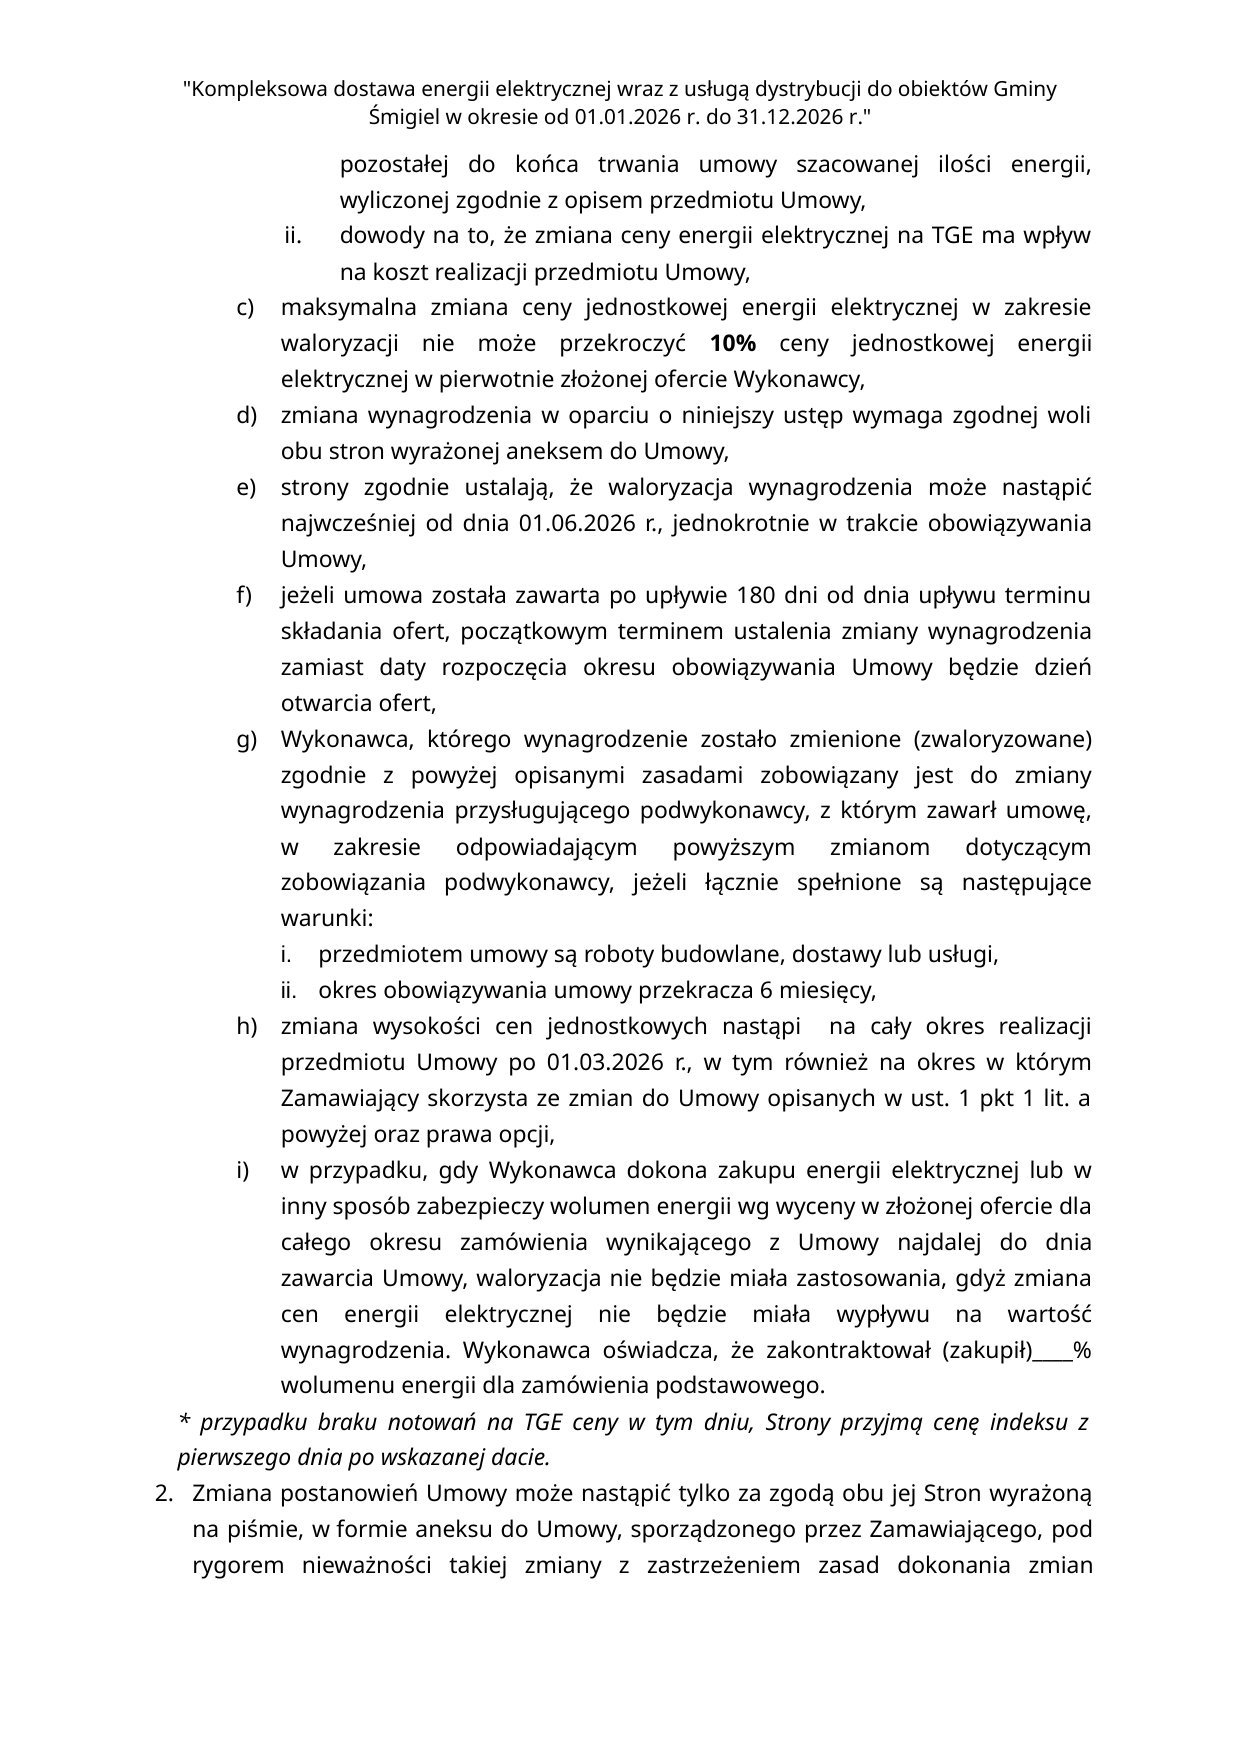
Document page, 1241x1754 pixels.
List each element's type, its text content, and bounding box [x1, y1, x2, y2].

list zmiana wynagrodzenia w oparciu o niniejszy ustęp wymaga zgodnej woli obu stron wyrażonej aneksem do Umowy, [236, 399, 1093, 466]
list dowody na to, że zmiana ceny energii elektrycznej na TGE ma wpływ na koszt realizacji przedmiotu Umowy, [302, 219, 1093, 287]
list okres obowiązywania umowy przekracza 6 miesięcy, [281, 974, 1093, 1005]
list zmiana wysokości cen jednostkowych nastąpi na cały okres realizacji przedmiotu Umowy po 01.03.2026 r., w tym również na okres w którym Zamawiający skorzysta ze zmian do Umowy opisanych w ust. 1 pkt 1 lit. a powyżej oraz prawa opcji, [236, 1010, 1093, 1149]
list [154, 1477, 1094, 1580]
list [302, 148, 1093, 215]
list jeżeli umowa została zawarta po upływie 180 dni od dnia upływu terminu składania ofert, początkowym terminem ustalenia zmiany wynagrodzenia zamiast daty rozpoczęcia okresu obowiązywania Umowy będzie dzień otwarcia ofert, [236, 579, 1093, 718]
list maksymalna zmiana ceny jednostkowej energii elektrycznej w zakresie waloryzacji nie może przekroczyć 10% ceny jednostkowej energii elektrycznej w pierwotnie złożonej ofercie Wykonawcy, [236, 291, 1093, 394]
list * przypadku braku notowań na TGE ceny w tym dniu, Strony przyjmą cenę indeksu z pierwszego dnia po wskazanej dacie. [177, 1405, 1093, 1473]
list Wykonawca, którego wynagrodzenie zostało zmienione (zwaloryzowane) zgodnie z powyżej opisanymi zasadami zobowiązany jest do zmiany wynagrodzenia przysługującego podwykonawcy, z którym zawarł umowę, w zakresie odpowiadającym powyższym zmianom dotyczącym zobowiązania podwykonawcy, jeżeli łącznie spełnione są następujące warunki: [236, 723, 1093, 933]
list w przypadku, gdy Wykonawca dokona zakupu energii elektrycznej lub w inny sposób zabezpieczy wolumen energii wg wyceny w złożonej ofercie dla całego okresu zamówienia wynikającego z Umowy najdalej do dnia zawarcia Umowy, waloryzacja nie będzie miała zastosowania, gdyż zmiana cen energii elektrycznej nie będzie miała wypływu na wartość wynagrodzenia. Wykonawca oświadcza, że zakontraktował (zakupił)____% wolumenu energii dla zamówienia podstawowego. [236, 1154, 1093, 1401]
list przedmiotem umowy są roboty budowlane, dostawy lub usługi, [281, 938, 1093, 969]
list strony zgodnie ustalają, że waloryzacja wynagrodzenia może nastąpić najwcześniej od dnia 01.06.2026 r., jednokrotnie w trakcie obowiązywania Umowy, [236, 471, 1093, 574]
